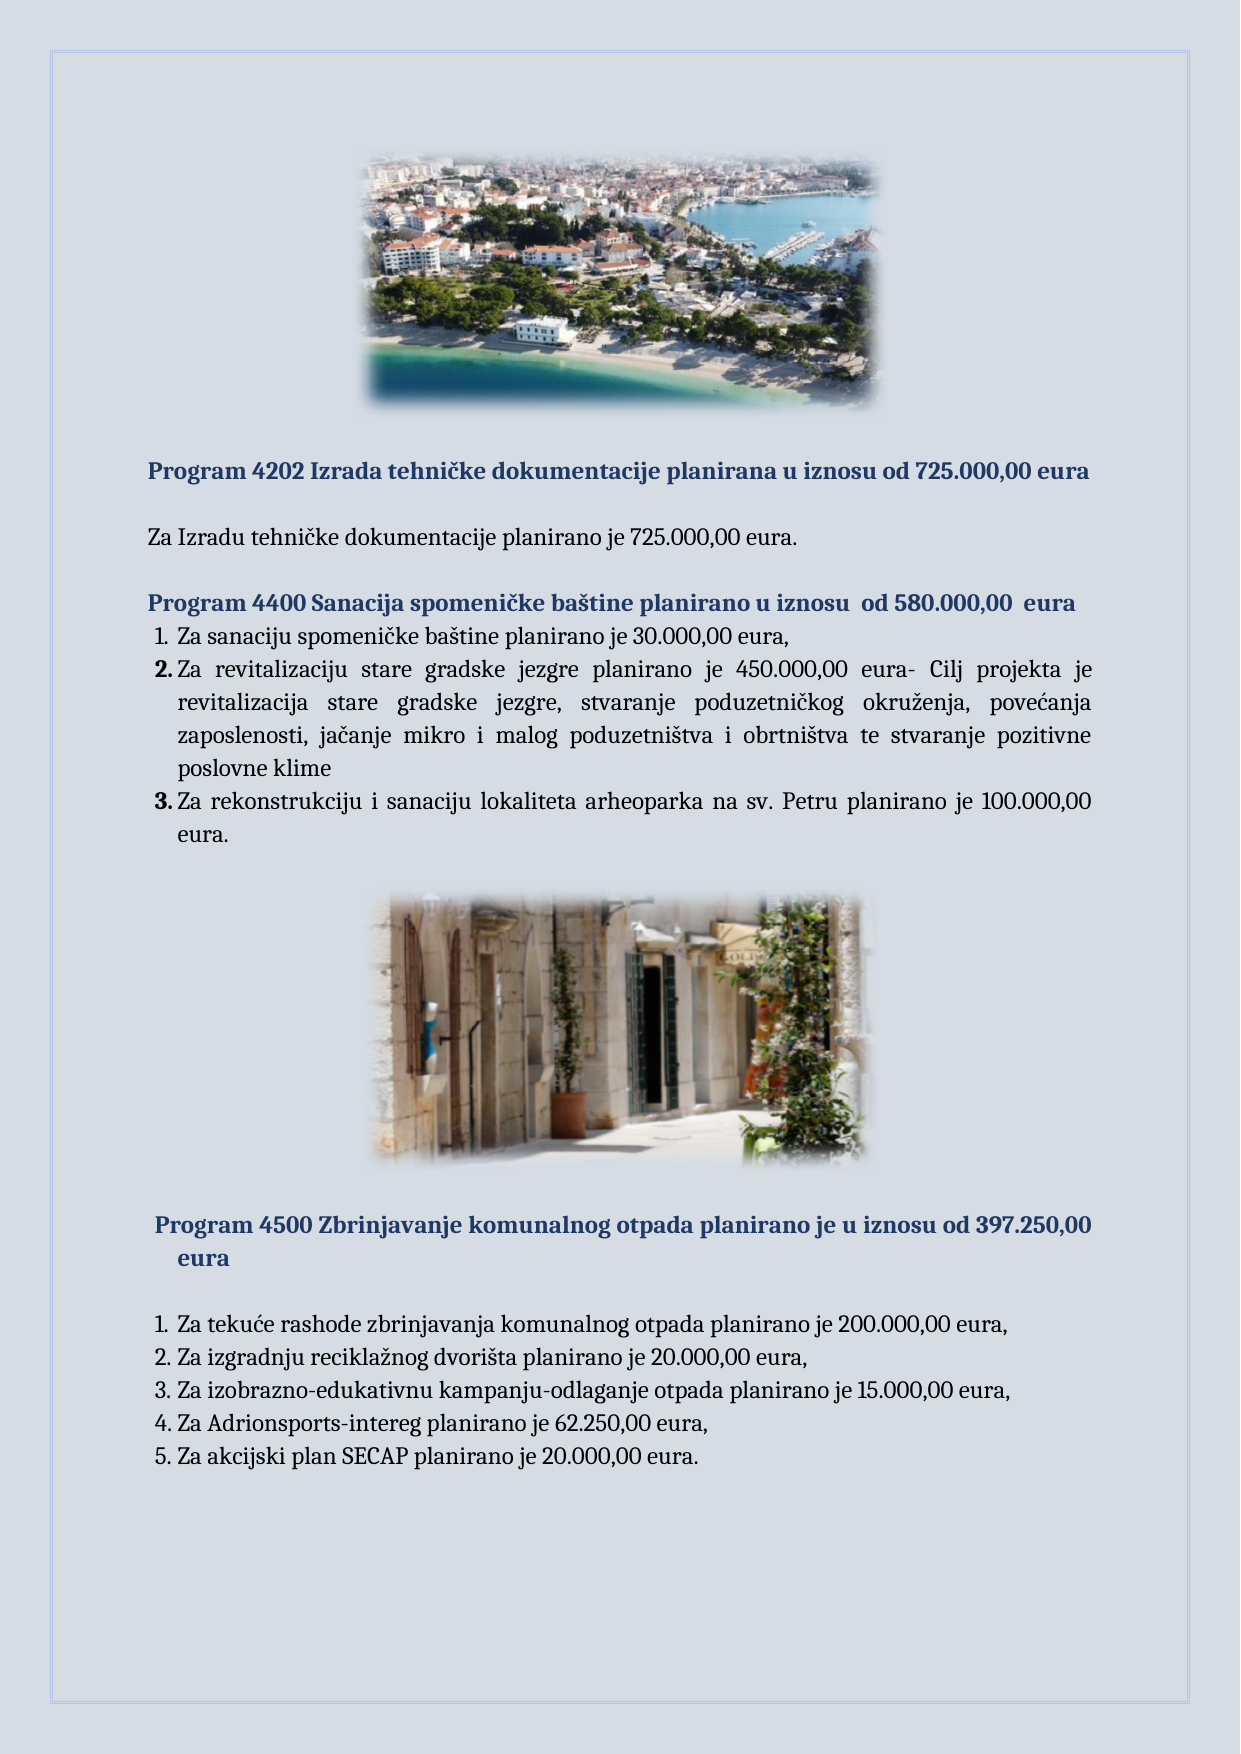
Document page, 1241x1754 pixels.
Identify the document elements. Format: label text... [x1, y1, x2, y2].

list Za izgradnju reciklažnog dvorišta planirano je 20.000,00 eura, [154, 1343, 1093, 1372]
list Za Adrionsports-intereg planirano je 62.250,00 eura, [154, 1409, 1093, 1438]
list Za tekuće rashode zbrinjavanja komunalnog otpada planirano je 200.000,00 eura, [154, 1310, 1093, 1339]
list Za akcijski plan SECAP planirano je 20.000,00 eura. [154, 1442, 1093, 1471]
list Za izobrazno-edukativnu kampanju-odlaganje otpada planirano je 15.000,00 eura, [154, 1376, 1093, 1405]
text Program 4500 Zbrinjavanje komunalnog otpada planirano je u iznosu od 397.250,00 eura [154, 1211, 1093, 1273]
text Program 4202 Izrada tehničke dokumentacije planirana u iznosu od 725.000,00 eura [148, 457, 1093, 486]
text Za Izradu tehničke dokumentacije planirano je 725.000,00 eura. [148, 523, 1093, 552]
list Za sanaciju spomeničke baštine planirano je 30.000,00 eura, [154, 622, 1093, 651]
list Za rekonstrukciju i sanaciju lokaliteta arheoparka na sv. Petru planirano je 100.000,00 eura. [154, 787, 1093, 849]
picture [381, 176, 859, 390]
list Za revitalizaciju stare gradske jezgre planirano je 450.000,00 eura- Cilj projekta je revitalizacija stare gradske jezgre, stvaranje poduzetničkog okruženja, povećanja zaposlenosti, jačanje mikro i malog poduzetništva i obrtništva te stvaranje pozitivne poslovne klime [154, 655, 1093, 783]
picture [388, 914, 851, 1145]
text Program 4400 Sanacija spomeničke baštine planirano u iznosu od 580.000,00 eura [148, 589, 1093, 618]
